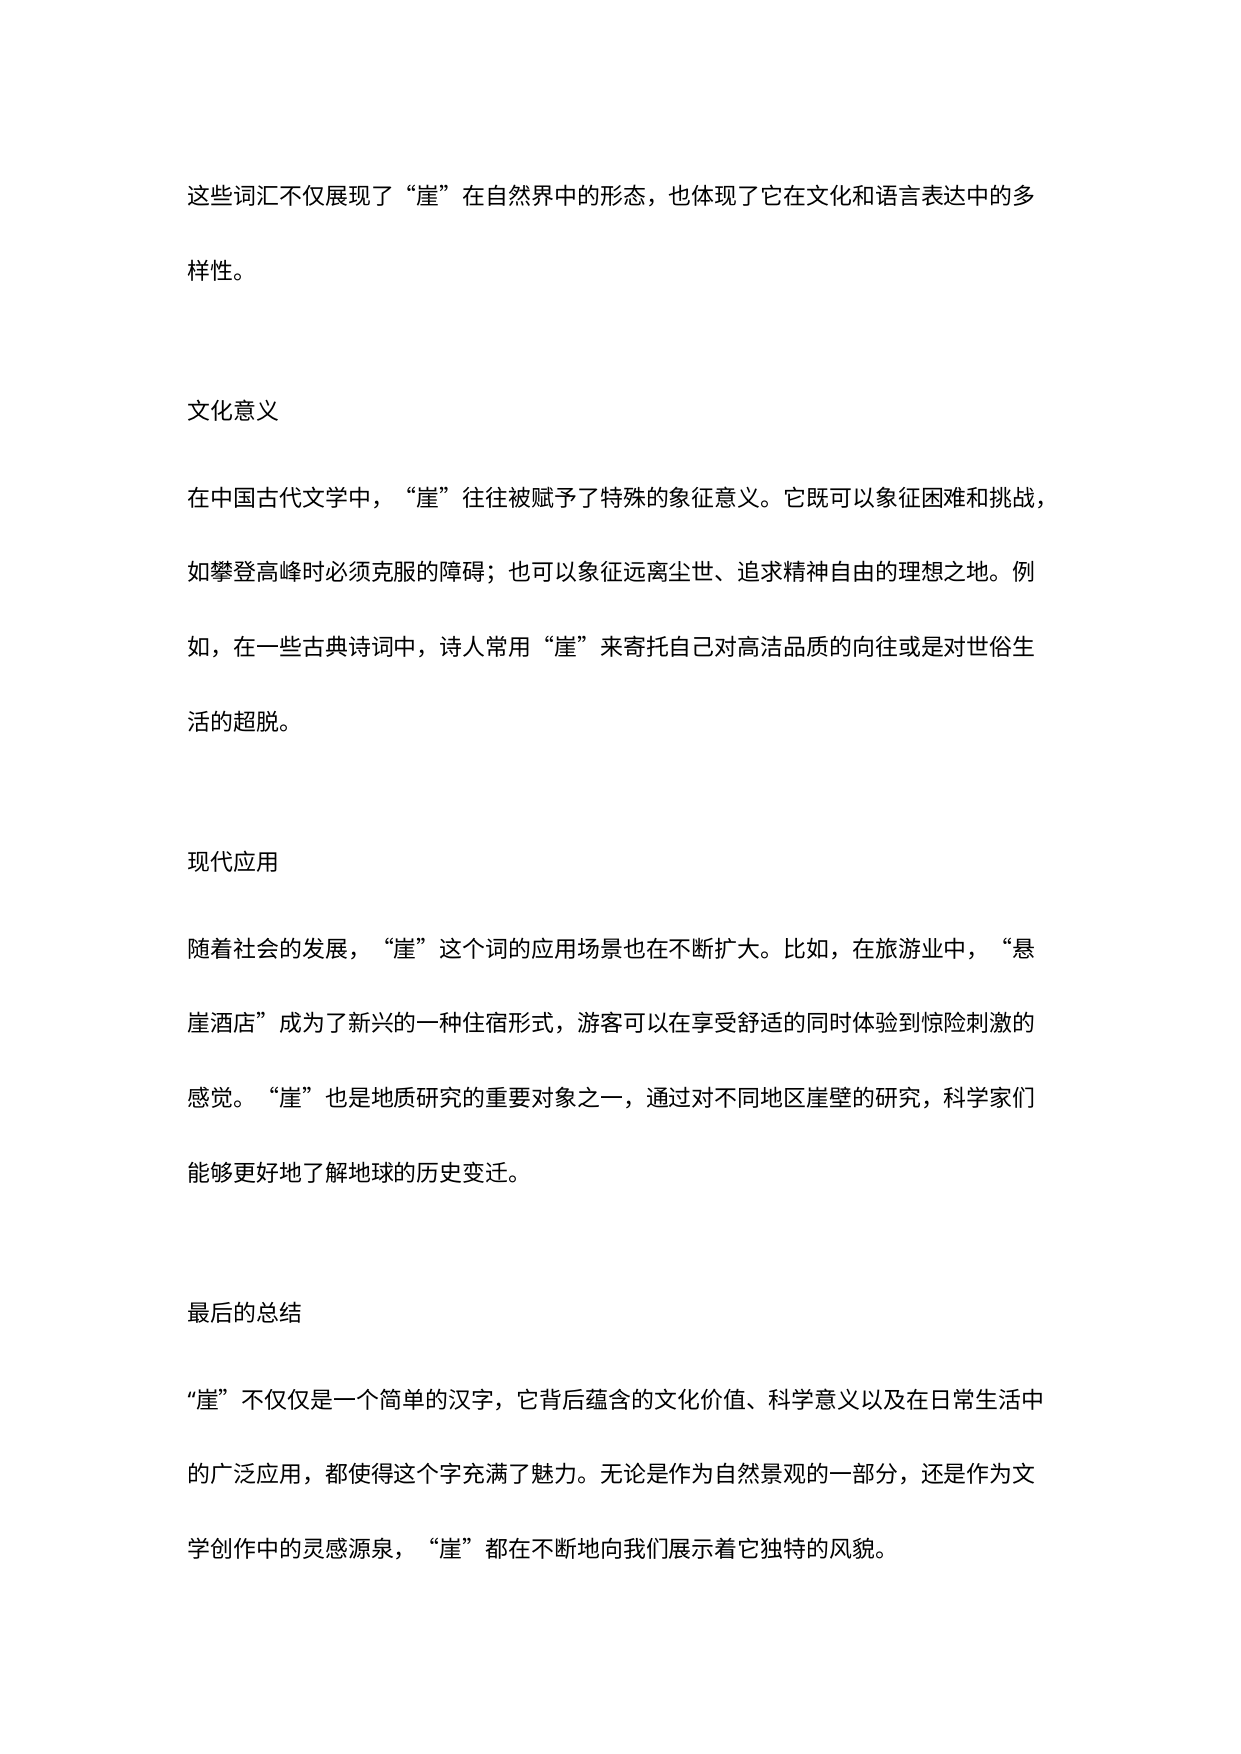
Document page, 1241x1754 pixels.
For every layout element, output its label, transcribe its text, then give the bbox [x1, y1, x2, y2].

text 这些词汇不仅展现了“崖”在自然界中的形态，也体现了它在文化和语言表达中的多样性。 [187, 162, 1053, 302]
text 文化意义 [187, 377, 1053, 442]
text “崖”不仅仅是一个简单的汉字，它背后蕴含的文化价值、科学意义以及在日常生活中的广泛应用，都使得这个字充满了魅力。无论是作为自然景观的一部分，还是作为文学创作中的灵感源泉，“崖”都在不断地向我们展示着它独特的风貌。 [187, 1366, 1053, 1580]
text 随着社会的发展，“崖”这个词的应用场景也在不断扩大。比如，在旅游业中，“悬崖酒店”成为了新兴的一种住宿形式，游客可以在享受舒适的同时体验到惊险刺激的感觉。“崖”也是地质研究的重要对象之一，通过对不同地区崖壁的研究，科学家们能够更好地了解地球的历史变迁。 [187, 915, 1053, 1204]
text 现代应用 [187, 828, 1053, 893]
text 在中国古代文学中，“崖”往往被赋予了特殊的象征意义。它既可以象征困难和挑战，如攀登高峰时必须克服的障碍；也可以象征远离尘世、追求精神自由的理想之地。例如，在一些古典诗词中，诗人常用“崖”来寄托自己对高洁品质的向往或是对世俗生活的超脱。 [187, 464, 1053, 753]
text 最后的总结 [187, 1279, 1053, 1344]
